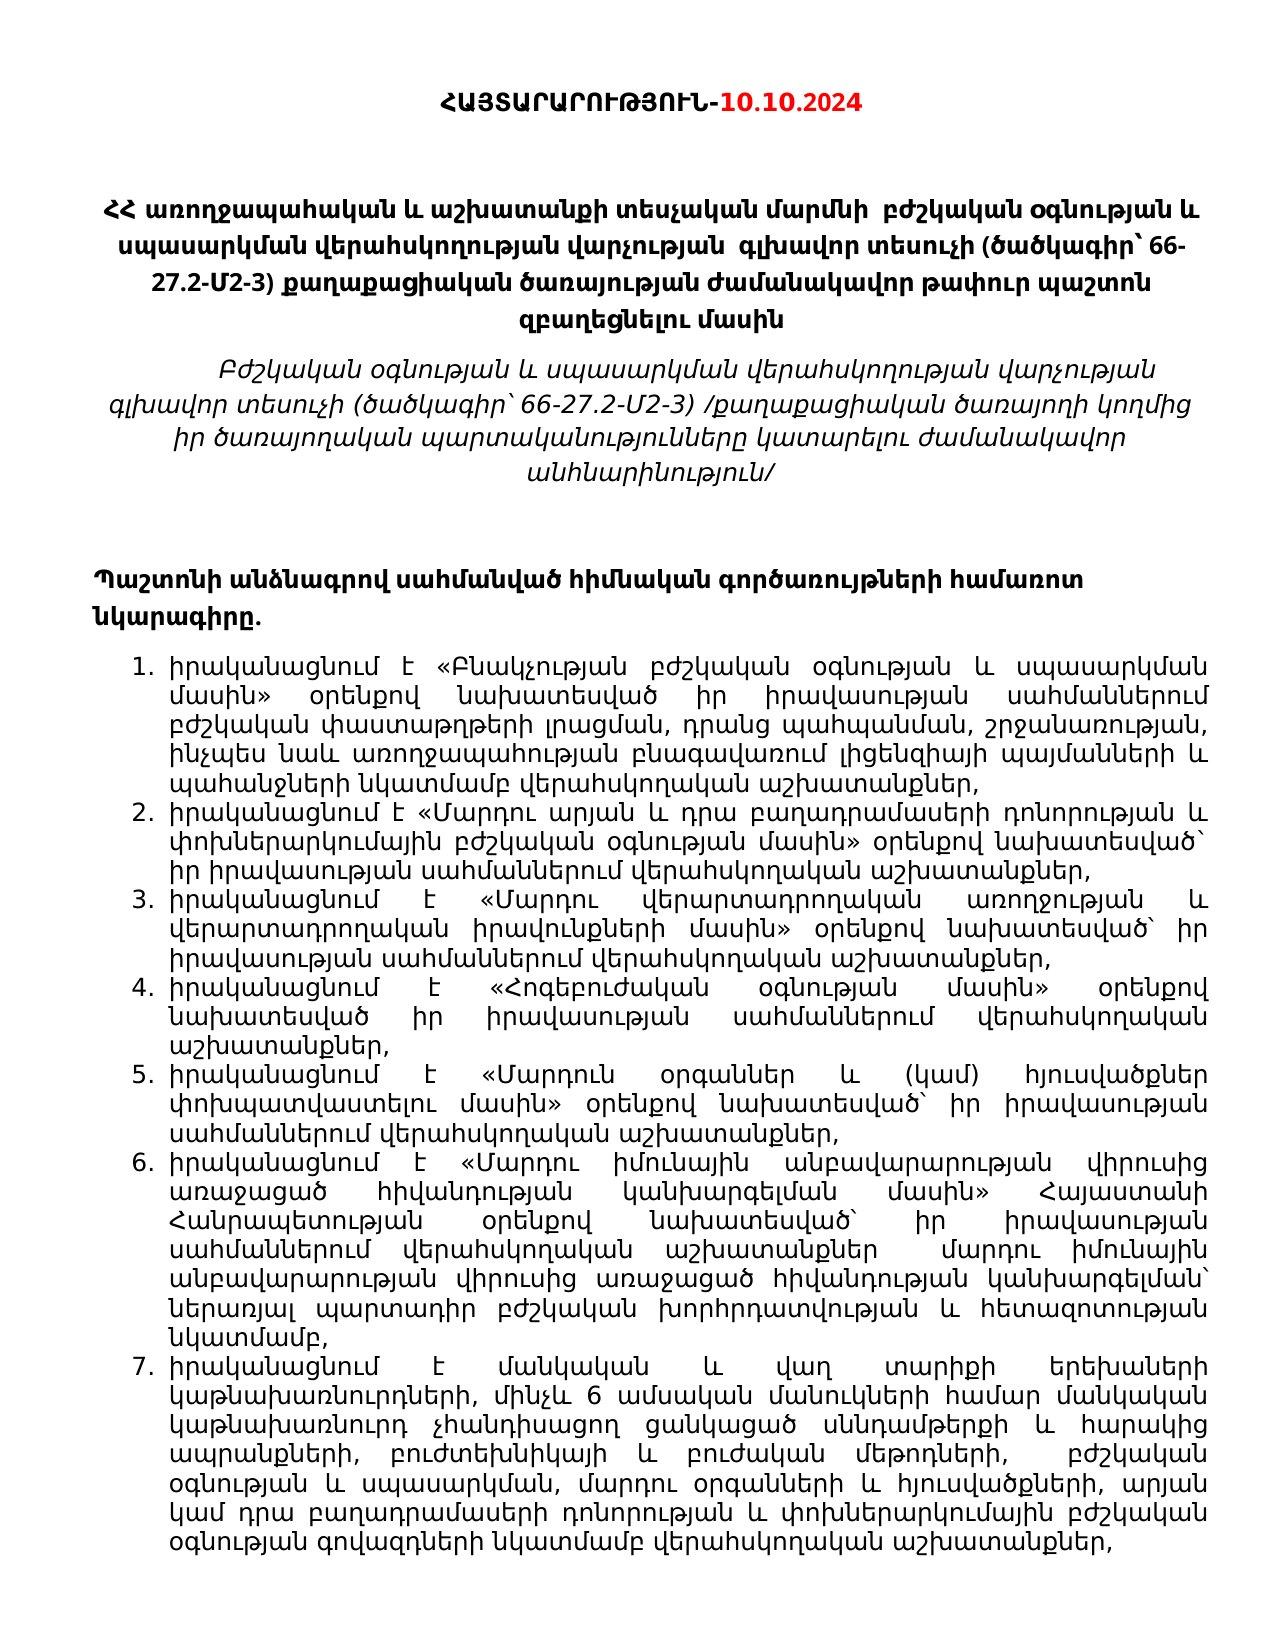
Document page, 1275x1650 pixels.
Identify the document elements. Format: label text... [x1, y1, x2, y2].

text ՀՀ առողջապահական և աշխատանքի տեսչական մարմնի բժշկական օգնության և սպասարկման վերահսկողության վարչության գլխավոր տեսուչի (ծածկագիր՝ 66-27.2-Մ2-3) քաղաքացիական ծառայության ժամանակավոր թափուր պաշտոն զբաղեցնելու մասին [94, 191, 1209, 336]
list իրականացնում է «Հոգեբուժական օգնության մասին» օրենքով նախատեսված իր իրավասության սահմաններում վերահսկողական աշխատանքներ, [131, 973, 1209, 1061]
list իրականացնում է մանկական և վաղ տարիքի երեխաների կաթնախառնուրդների, մինչև 6 ամսական մանուկների համար մանկական կաթնախառնուրդ չհանդիսացող ցանկացած սննդամթերքի և հարակից ապրանքների, բուժտեխնիկայի և բուժական մեթոդների, բժշկական օգնության և սպասարկման, մարդու օրգանների և հյուսվածքների, արյան կամ դրա բաղադրամասերի դոնորության և փոխներարկումային բժշկական օգնության գովազդների նկատմամբ վերահսկողական աշխատանքներ, [131, 1352, 1209, 1556]
text ՀԱՅՏԱՐԱՐՈՒԹՅՈՒՆ-10.10.2024 [94, 84, 1209, 118]
text Բժշկական օգնության և սպասարկման վերահսկողության վարչության գլխավոր տեսուչի (ծածկագիր՝ 66-27.2-Մ2-3) /քաղաքացիական ծառայողի կողմից իր ծառայողական պարտականությունները կատարելու ժամանակավոր անհնարինություն/ [94, 355, 1209, 489]
list իրականացնում է «Մարդու իմունային անբավարարության վիրուսից առաջացած հիվանդության կանխարգելման մասին» Հայաստանի Հանրապետության օրենքով նախատեսված՝ իր իրավասության սահմաններում վերահսկողական աշխատանքներ մարդու իմունային անբավարարության վիրուսից առաջացած հիվանդության կանխարգելման՝ ներառյալ պարտադիր բժշկական խորհրդատվության և հետազոտության նկատմամբ, [131, 1148, 1209, 1352]
list իրականացնում է «Մարդու արյան և դրա բաղադրամասերի դոնորության և փոխներարկումային բժշկական օգնության մասին» օրենքով նախատեսված` իր իրավասության սահմաններում վերահսկողական աշխատանքներ, [131, 798, 1209, 886]
list իրականացնում է «Բնակչության բժշկական օգնության և սպասարկման մասին» օրենքով նախատեսված իր իրավասության սահմաններում բժշկական փաստաթղթերի լրացման, դրանց պահպանման, շրջանառության, ինչպես նաև առողջապահության բնագավառում լիցենզիայի պայմանների և պահանջների նկատմամբ վերահսկողական աշխատանքներ, [131, 652, 1209, 798]
list իրականացնում է «Մարդուն օրգաններ և (կամ) հյուսվածքներ փոխպատվաստելու մասին» օրենքով նախատեսված՝ իր իրավասության սահմաններում վերահսկողական աշխատանքներ, [131, 1061, 1209, 1148]
text Պաշտոնի անձնագրով սահմանված հիմնական գործառույթների համառոտ նկարագիրը. [94, 562, 1209, 633]
list իրականացնում է «Մարդու վերարտադրողական առողջության և վերարտադրողական իրավունքների մասին» օրենքով նախատեսված՝ իր իրավասության սահմաններում վերահսկողական աշխատանքներ, [131, 886, 1209, 973]
